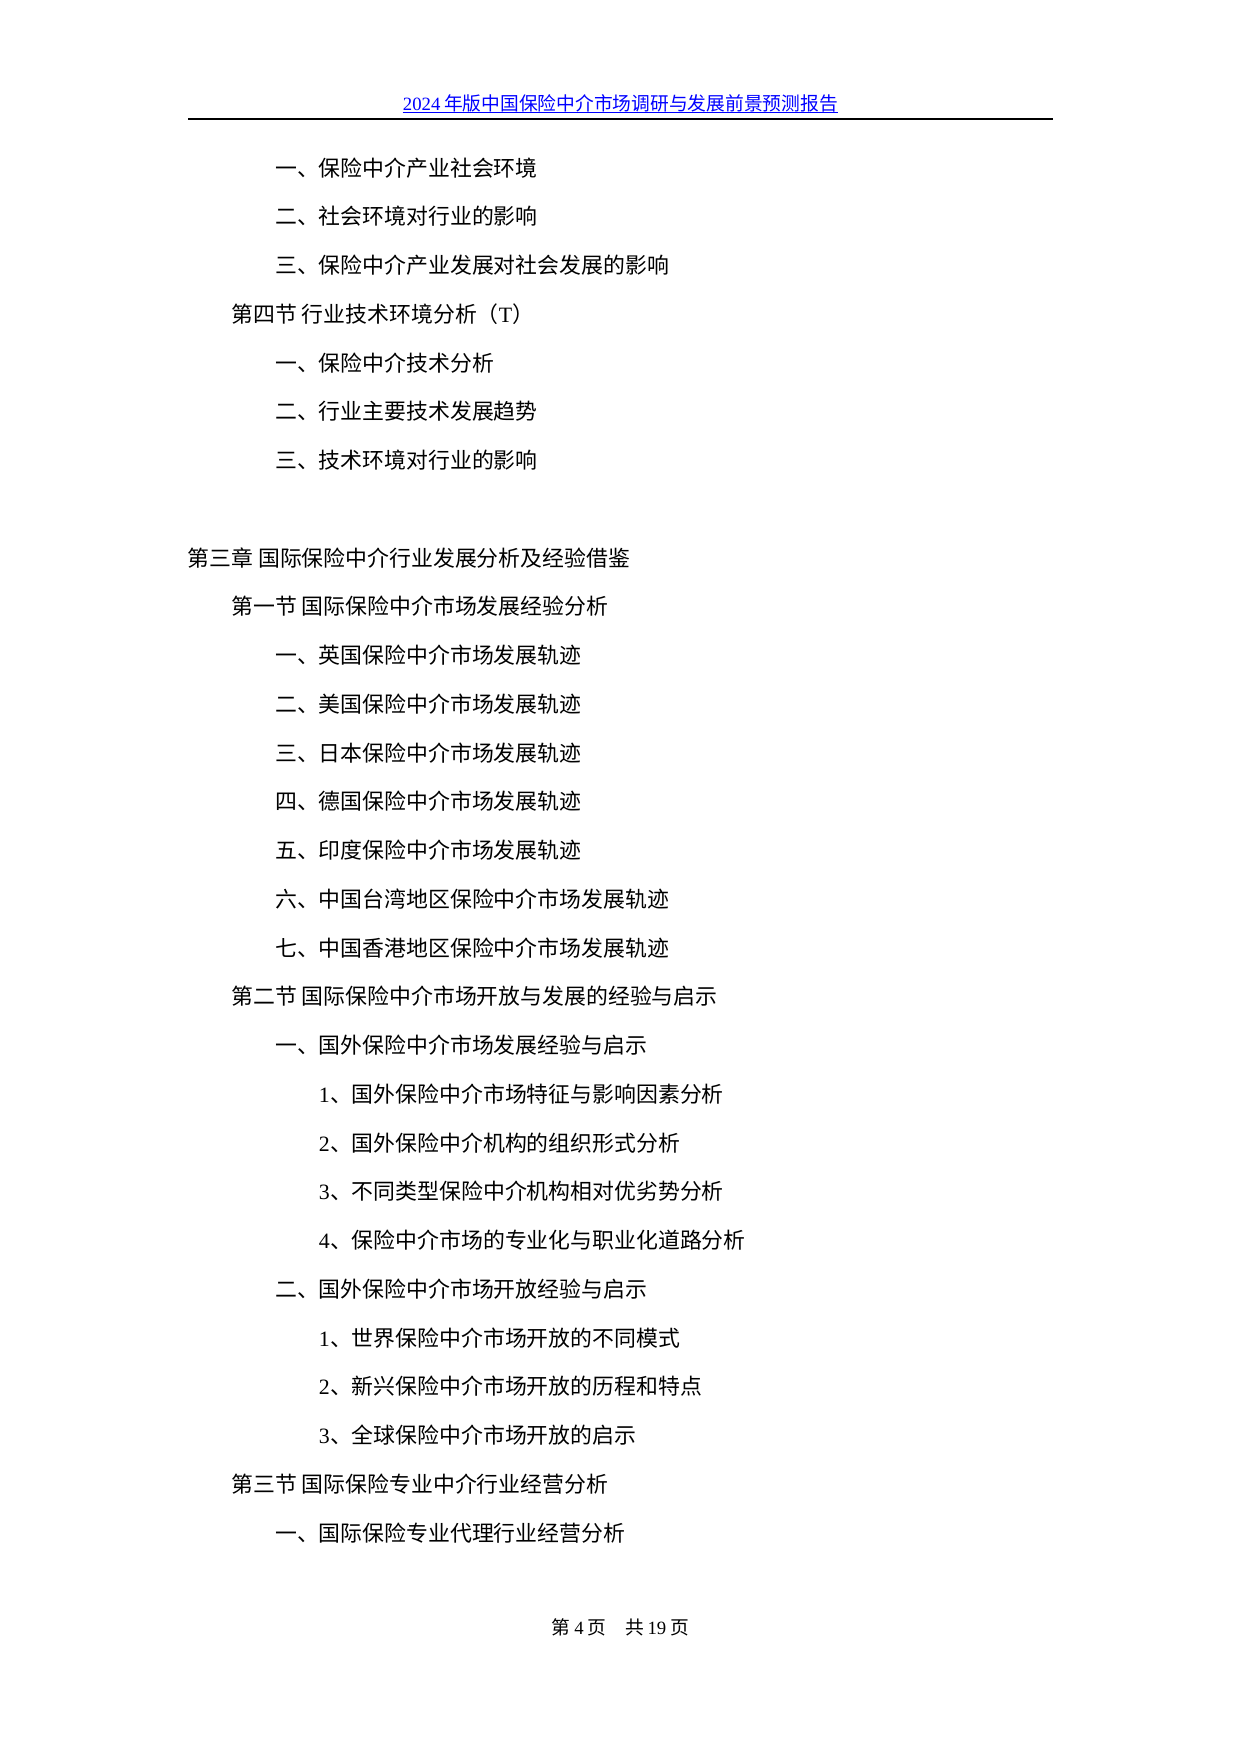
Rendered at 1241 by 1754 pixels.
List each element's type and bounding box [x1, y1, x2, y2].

text [187, 150, 1053, 1548]
